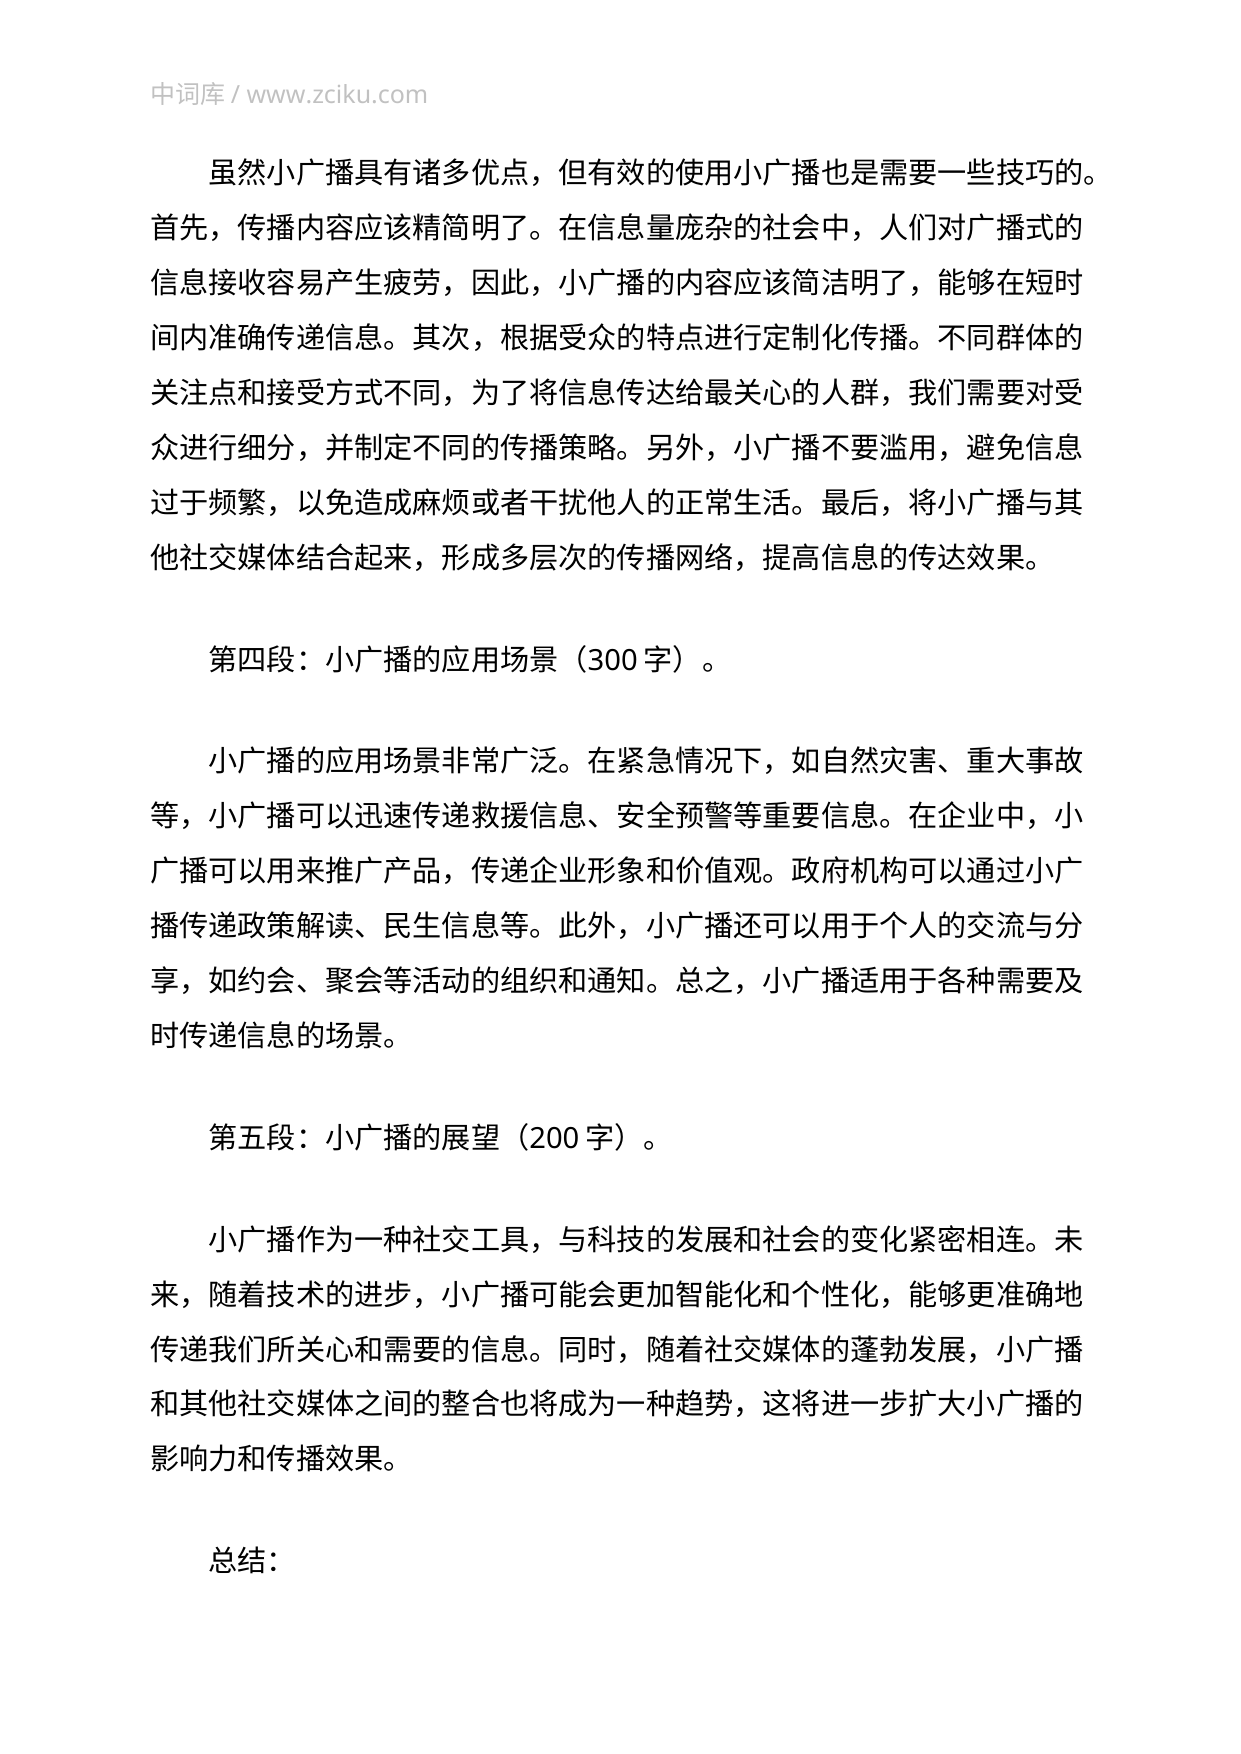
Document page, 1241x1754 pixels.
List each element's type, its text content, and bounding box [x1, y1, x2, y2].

text 第五段：小广播的展望（200字）。 [150, 1114, 1090, 1157]
text 小广播的应用场景非常广泛。在紧急情况下，如自然灾害、重大事故等，小广播可以迅速传递救援信息、安全预警等重要信息。在企业中，小广播可以用来推广产品，传递企业形象和价值观。政府机构可以通过小广播传递政策解读、民生信息等。此外，小广播还可以用于个人的交流与分享，如约会、聚会等活动的组织和通知。总之，小广播适用于各种需要及时传递信息的场景。 [150, 738, 1090, 1055]
text 总结： [150, 1538, 1090, 1580]
text 小广播作为一种社交工具，与科技的发展和社会的变化紧密相连。未来，随着技术的进步，小广播可能会更加智能化和个性化，能够更准确地传递我们所关心和需要的信息。同时，随着社交媒体的蓬勃发展，小广播和其他社交媒体之间的整合也将成为一种趋势，这将进一步扩大小广播的影响力和传播效果。 [150, 1216, 1090, 1478]
text 虽然小广播具有诸多优点，但有效的使用小广播也是需要一些技巧的。首先，传播内容应该精简明了。在信息量庞杂的社会中，人们对广播式的信息接收容易产生疲劳，因此，小广播的内容应该简洁明了，能够在短时间内准确传递信息。其次，根据受众的特点进行定制化传播。不同群体的关注点和接受方式不同，为了将信息传达给最关心的人群，我们需要对受众进行细分，并制定不同的传播策略。另外，小广播不要滥用，避免信息过于频繁，以免造成麻烦或者干扰他人的正常生活。最后，将小广播与其他社交媒体结合起来，形成多层次的传播网络，提高信息的传达效果。 [150, 150, 1090, 577]
text 第四段：小广播的应用场景（300字）。 [150, 636, 1090, 678]
